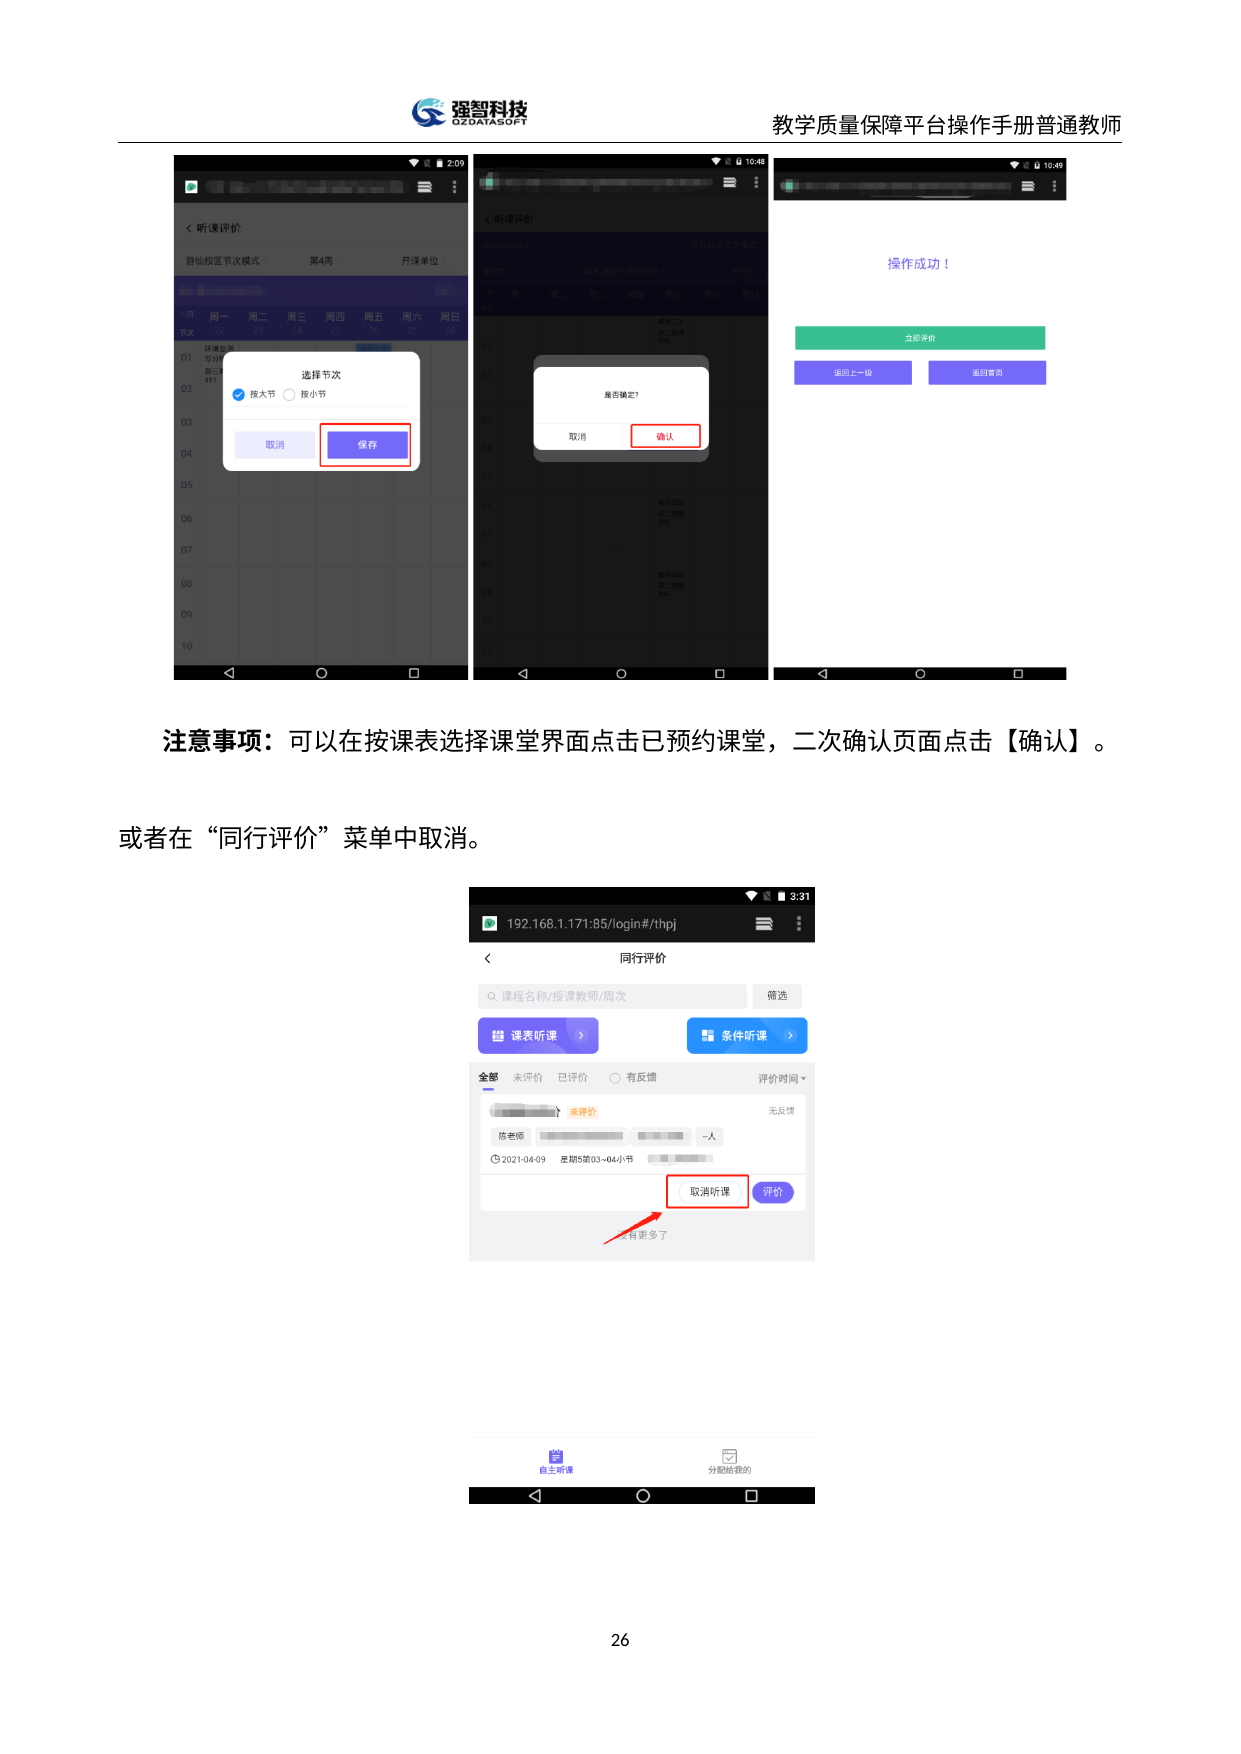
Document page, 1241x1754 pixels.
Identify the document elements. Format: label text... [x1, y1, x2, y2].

text 注意事项：可以在按课表选择课堂界面点击已预约课堂，二次确认页面点击【确认】。或者在“同行评价”菜单中取消。 [118, 707, 1122, 869]
picture [405, 88, 540, 134]
picture [469, 887, 815, 1504]
picture [773, 158, 1067, 680]
picture [173, 155, 469, 680]
picture [473, 154, 769, 680]
